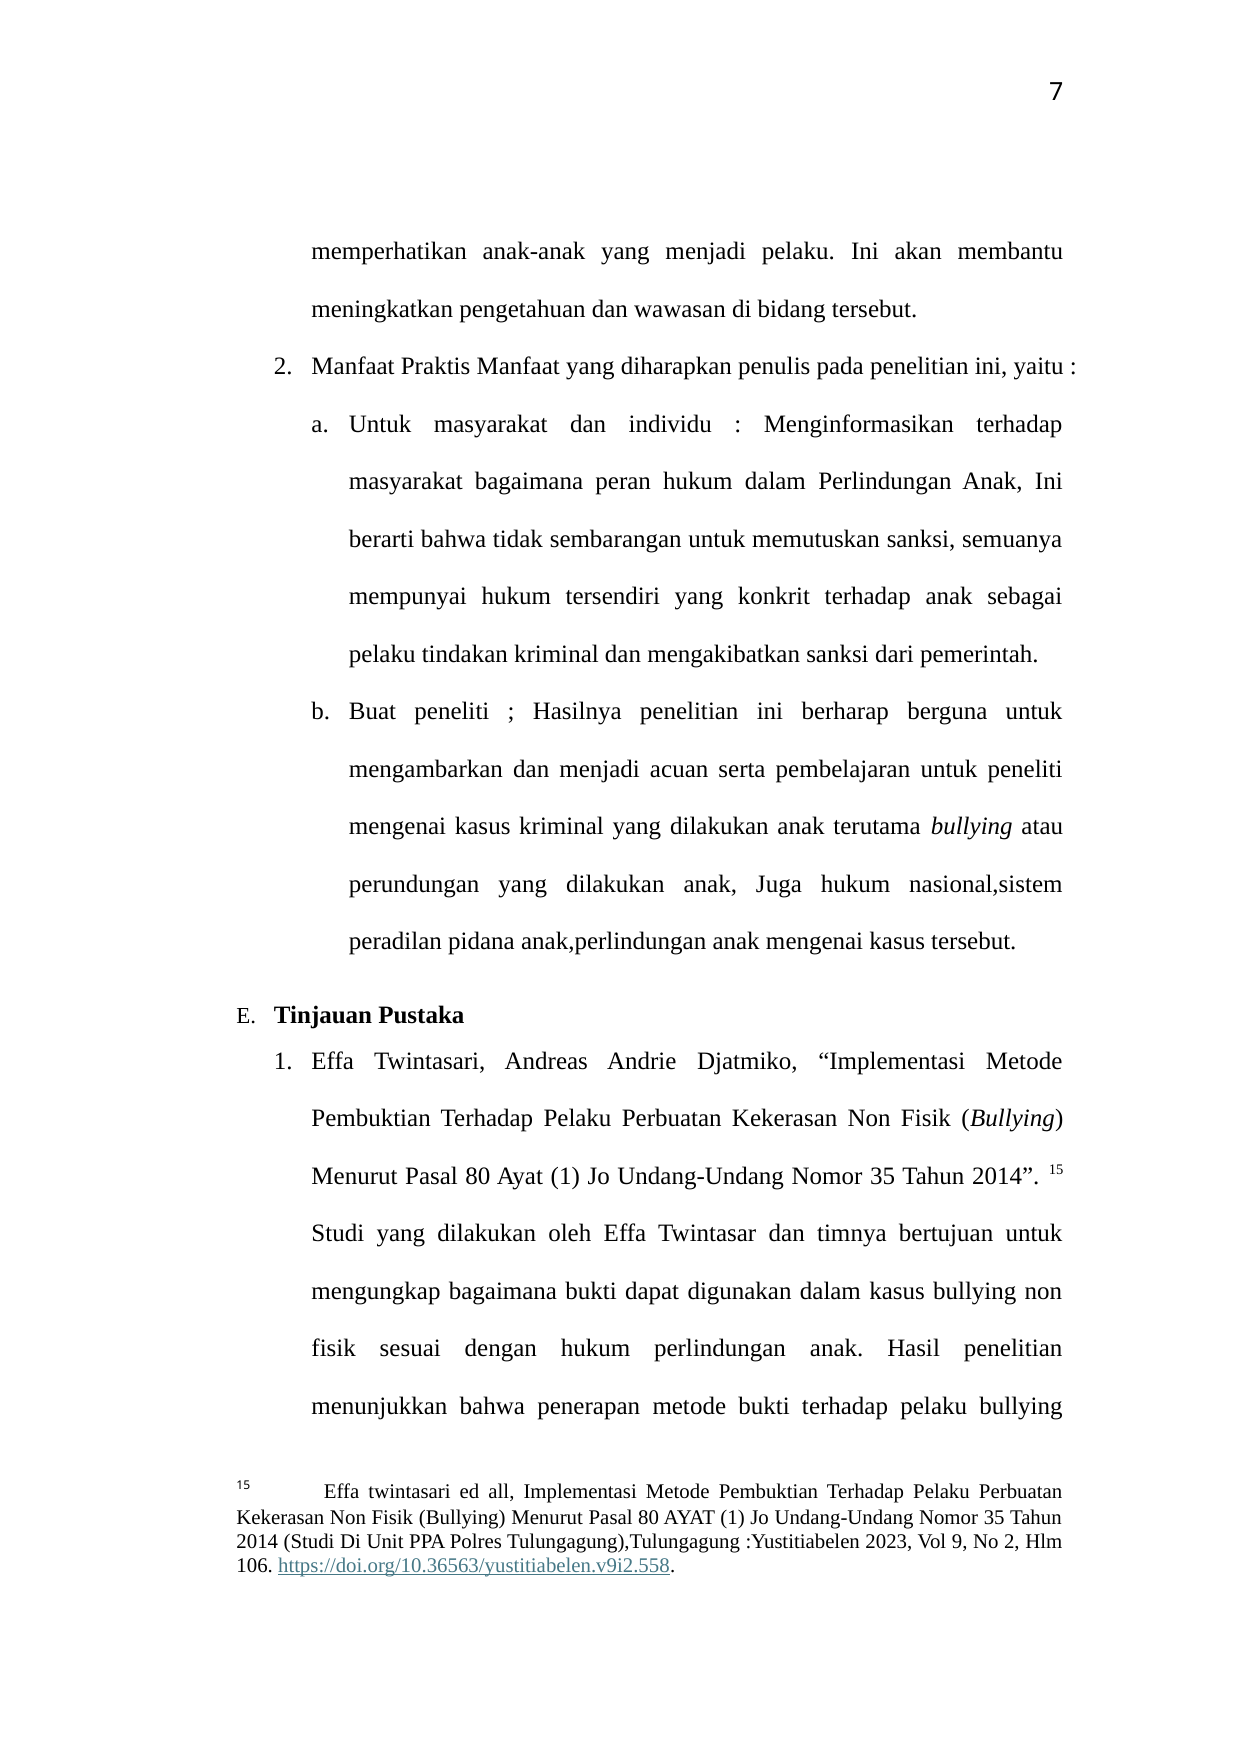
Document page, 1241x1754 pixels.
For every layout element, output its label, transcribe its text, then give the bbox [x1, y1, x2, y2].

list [274, 236, 1063, 322]
list Manfaat Praktis Manfaat yang diharapkan penulis pada penelitian ini, yaitu : [274, 351, 1080, 380]
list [274, 1046, 1063, 1420]
list Untuk masyarakat dan individu : Menginformasikan terhadap masyarakat bagaimana peran hukum dalam Perlindungan Anak, Ini berarti bahwa tidak sembarangan untuk memutuskan sanksi, semuanya mempunyai hukum tersendiri yang konkrit terhadap anak sebagai pelaku tindakan kriminal dan mengakibatkan sanksi dari pemerintah. [311, 409, 1063, 667]
subtitle Tinjauan Pustaka [236, 1000, 1063, 1029]
list Buat peneliti ; Hasilnya penelitian ini berharap berguna untuk mengambarkan dan menjadi acuan serta pembelajaran untuk peneliti mengenai kasus kriminal yang dilakukan anak terutama bullying atau perundungan yang dilakukan anak, Juga hukum nasional,sistem peradilan pidana anak,perlindungan anak mengenai kasus tersebut. [311, 696, 1063, 955]
